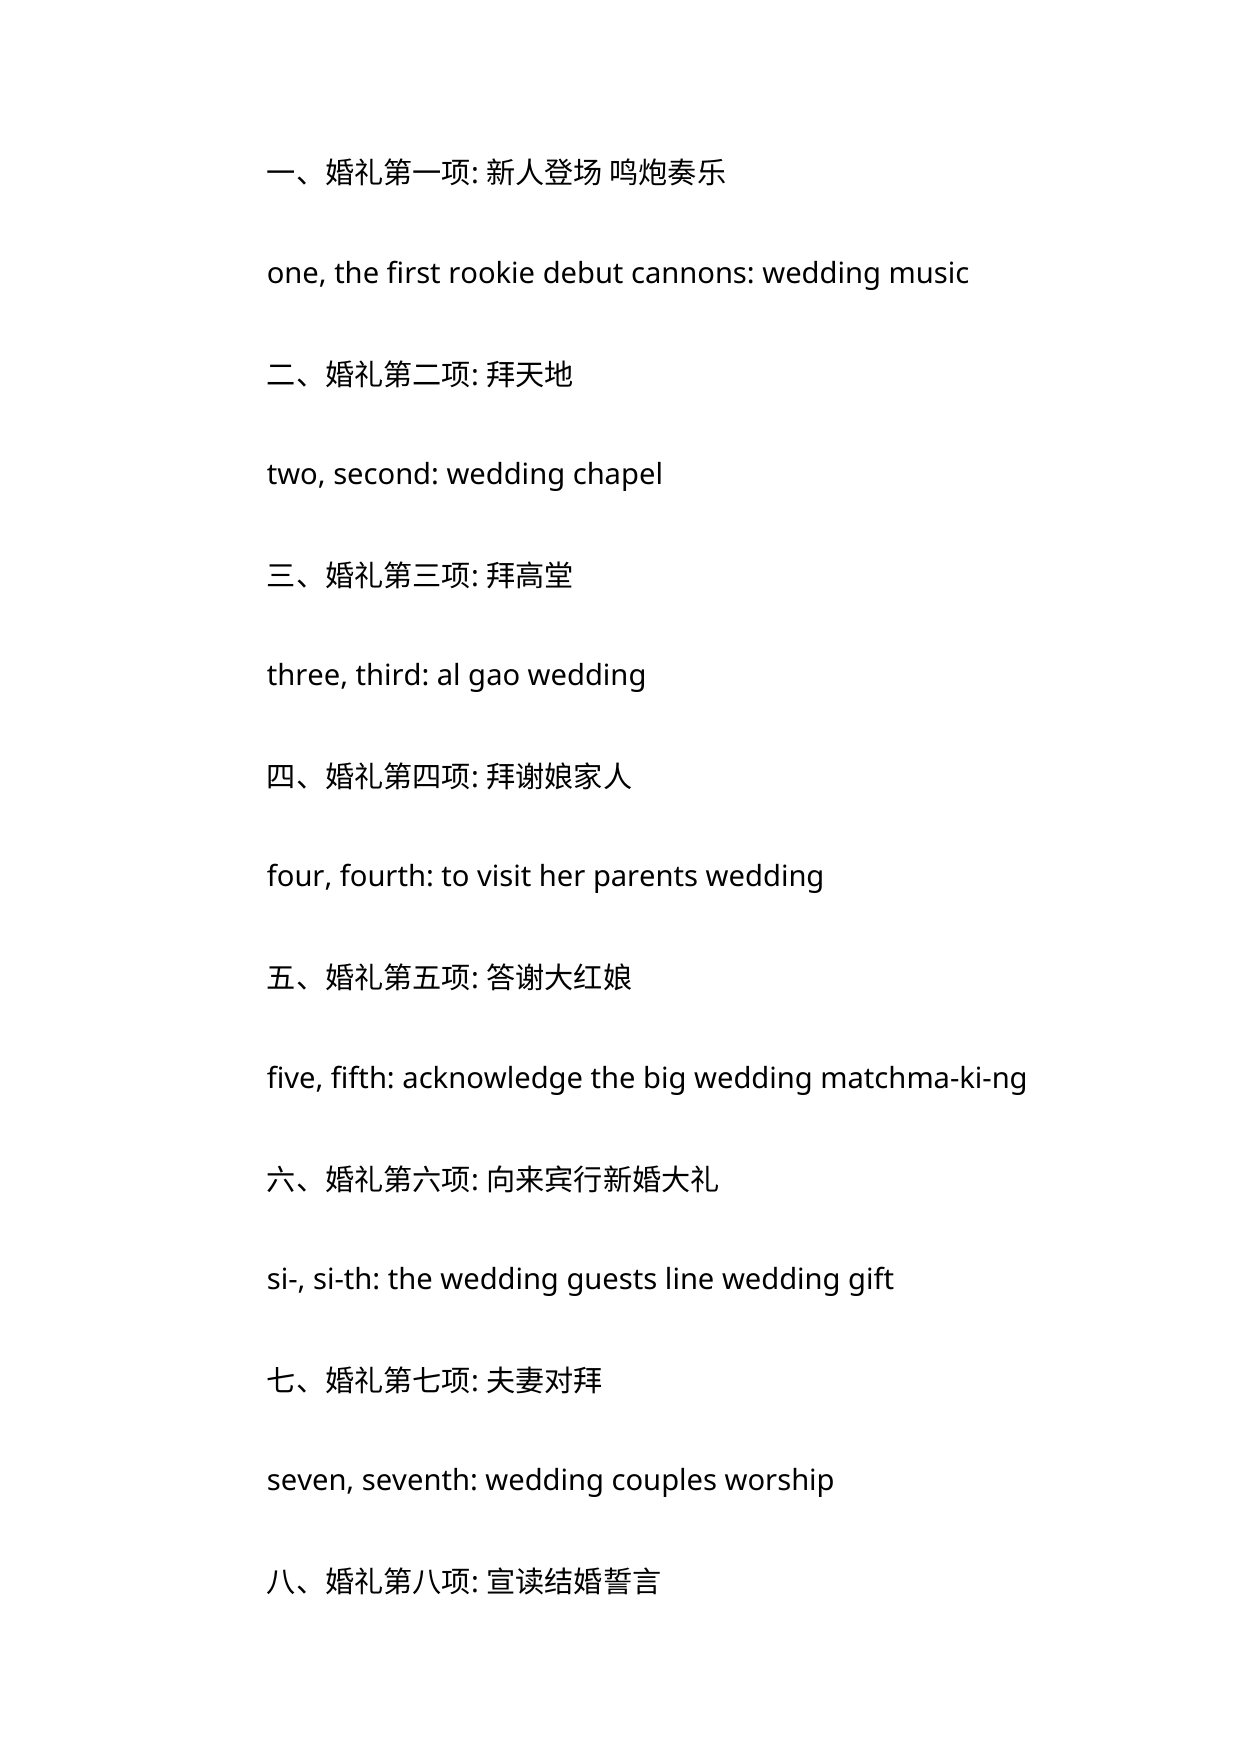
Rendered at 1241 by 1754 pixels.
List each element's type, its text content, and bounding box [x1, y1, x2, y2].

text four, fourth: to visit her parents wedding [150, 856, 1090, 895]
text 七、婚礼第七项: 夫妻对拜 [150, 1357, 1090, 1400]
text 八、婚礼第八项: 宣读结婚誓言 [150, 1559, 1090, 1601]
text 一、婚礼第一项: 新人登场 鸣炮奏乐 [150, 150, 1090, 192]
text si-, si-th: the wedding guests line wedding gift [150, 1258, 1090, 1298]
text 三、婚礼第三项: 拜高堂 [150, 552, 1090, 595]
text 五、婚礼第五项: 答谢大红娘 [150, 955, 1090, 997]
text 二、婚礼第二项: 拜天地 [150, 351, 1090, 394]
text three, third: al gao wedding [150, 654, 1090, 694]
text two, second: wedding chapel [150, 453, 1090, 493]
text 四、婚礼第四项: 拜谢娘家人 [150, 754, 1090, 796]
text one, the first rookie debut cannons: wedding music [150, 252, 1090, 292]
text seven, seventh: wedding couples worship [150, 1459, 1090, 1499]
text five, fifth: acknowledge the big wedding matchma-ki-ng [150, 1057, 1090, 1097]
text 六、婚礼第六项: 向来宾行新婚大礼 [150, 1156, 1090, 1199]
